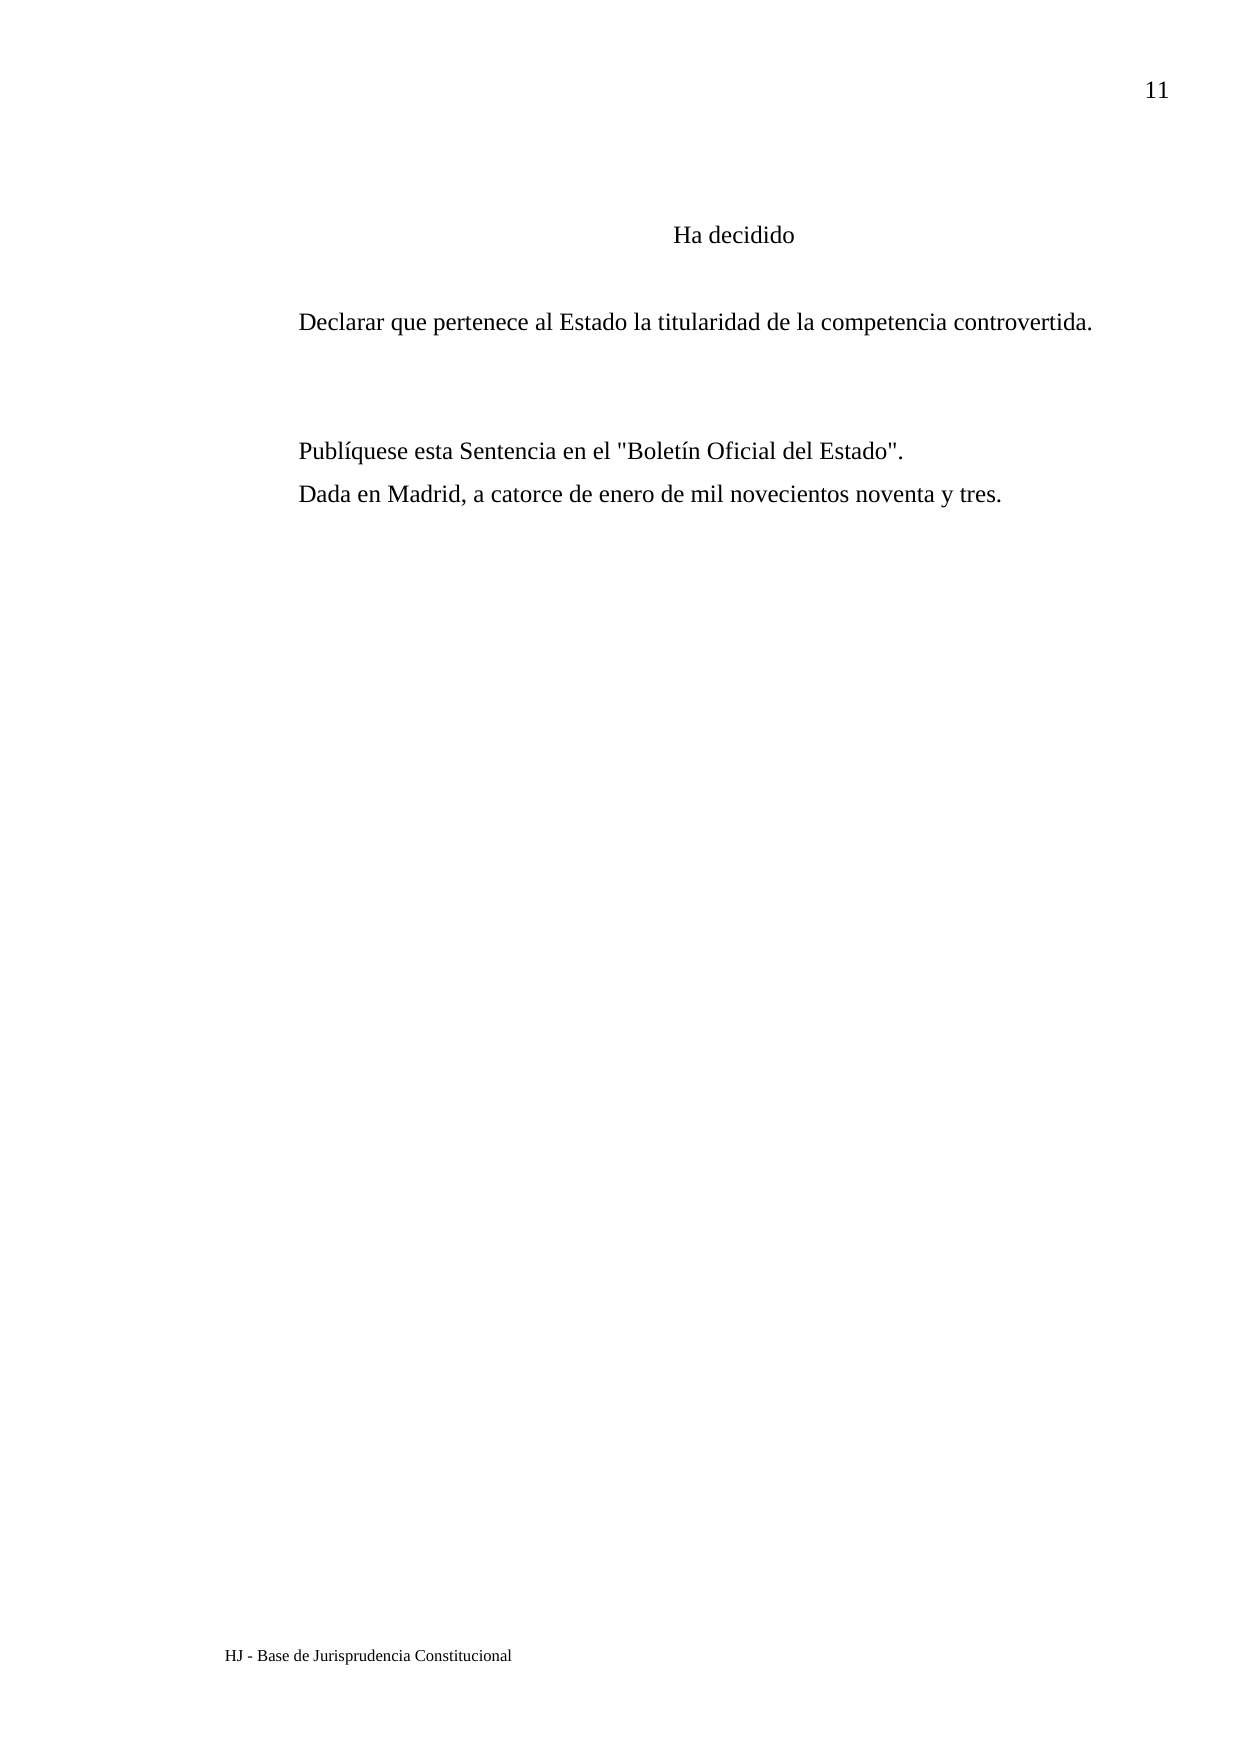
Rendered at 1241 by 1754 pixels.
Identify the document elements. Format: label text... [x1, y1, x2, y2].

text Declarar que pertenece al Estado la titularidad de la competencia controvertida. [224, 307, 1169, 335]
text Ha decidido [224, 220, 1169, 249]
text Publíquese esta Sentencia en el "Boletín Oficial del Estado". [224, 436, 1169, 465]
text Dada en Madrid, a catorce de enero de mil novecientos noventa y tres. [224, 479, 1169, 508]
